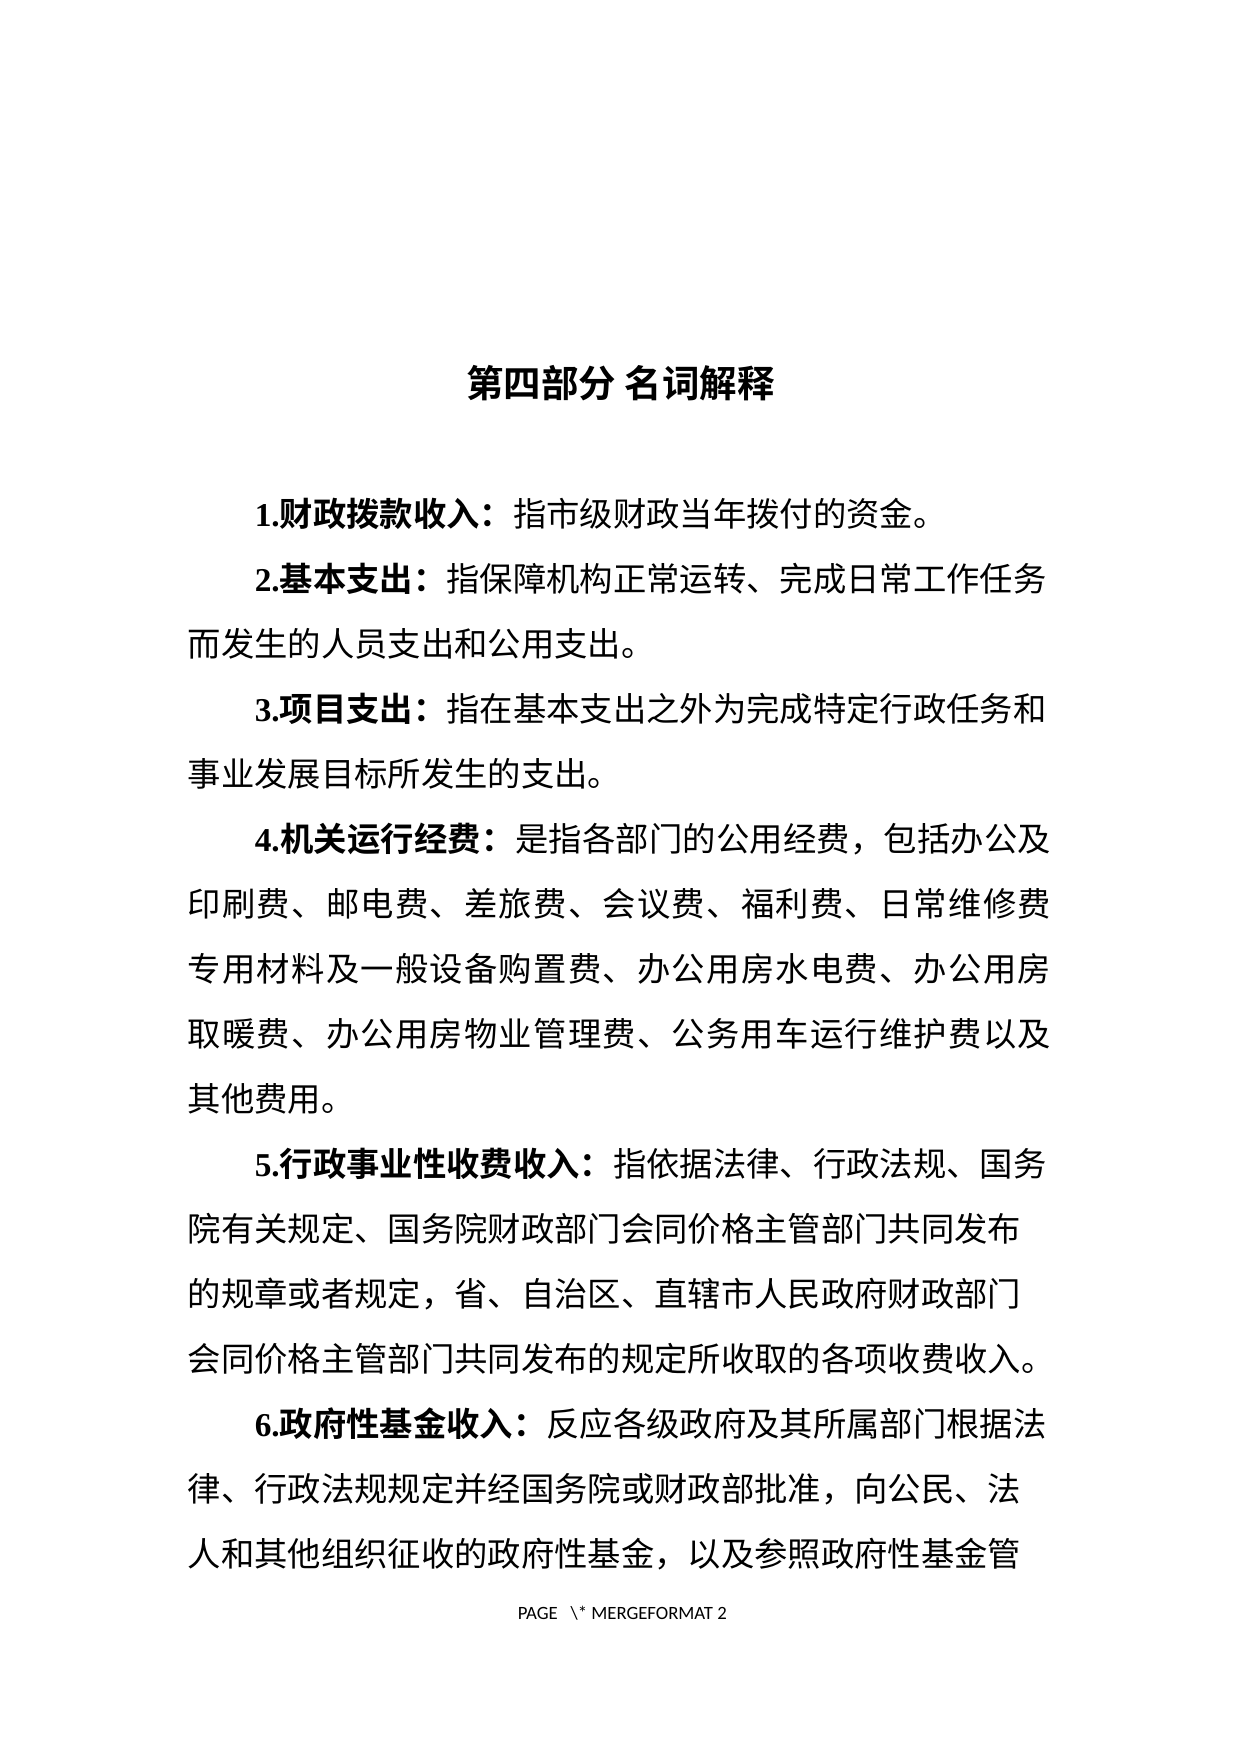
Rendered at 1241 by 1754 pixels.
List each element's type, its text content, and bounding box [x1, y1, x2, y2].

text 第四部分 名词解释 [187, 349, 1053, 414]
text 3.项目支出：指在基本支出之外为完成特定行政任务和事业发展目标所发生的支出。 [187, 674, 1053, 804]
text 1.财政拨款收入：指市级财政当年拨付的资金。 [187, 479, 1053, 544]
text 2.基本支出：指保障机构正常运转、完成日常工作任务而发生的人员支出和公用支出。 [187, 544, 1053, 674]
text 4.机关运行经费：是指各部门的公用经费，包括办公及印刷费、邮电费、差旅费、会议费、福利费、日常维修费、专用材料及一般设备购置费、办公用房水电费、办公用房取暖费、办公用房物业管理费、公务用车运行维护费以及其他费用。 [187, 804, 1053, 1129]
text 5.行政事业性收费收入：指依据法律、行政法规、国务院有关规定、国务院财政部门会同价格主管部门共同发布的规章或者规定，省、自治区、直辖市人民政府财政部门会同价格主管部门共同发布的规定所收取的各项收费收入。 [187, 1129, 1053, 1389]
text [187, 1389, 1053, 1584]
